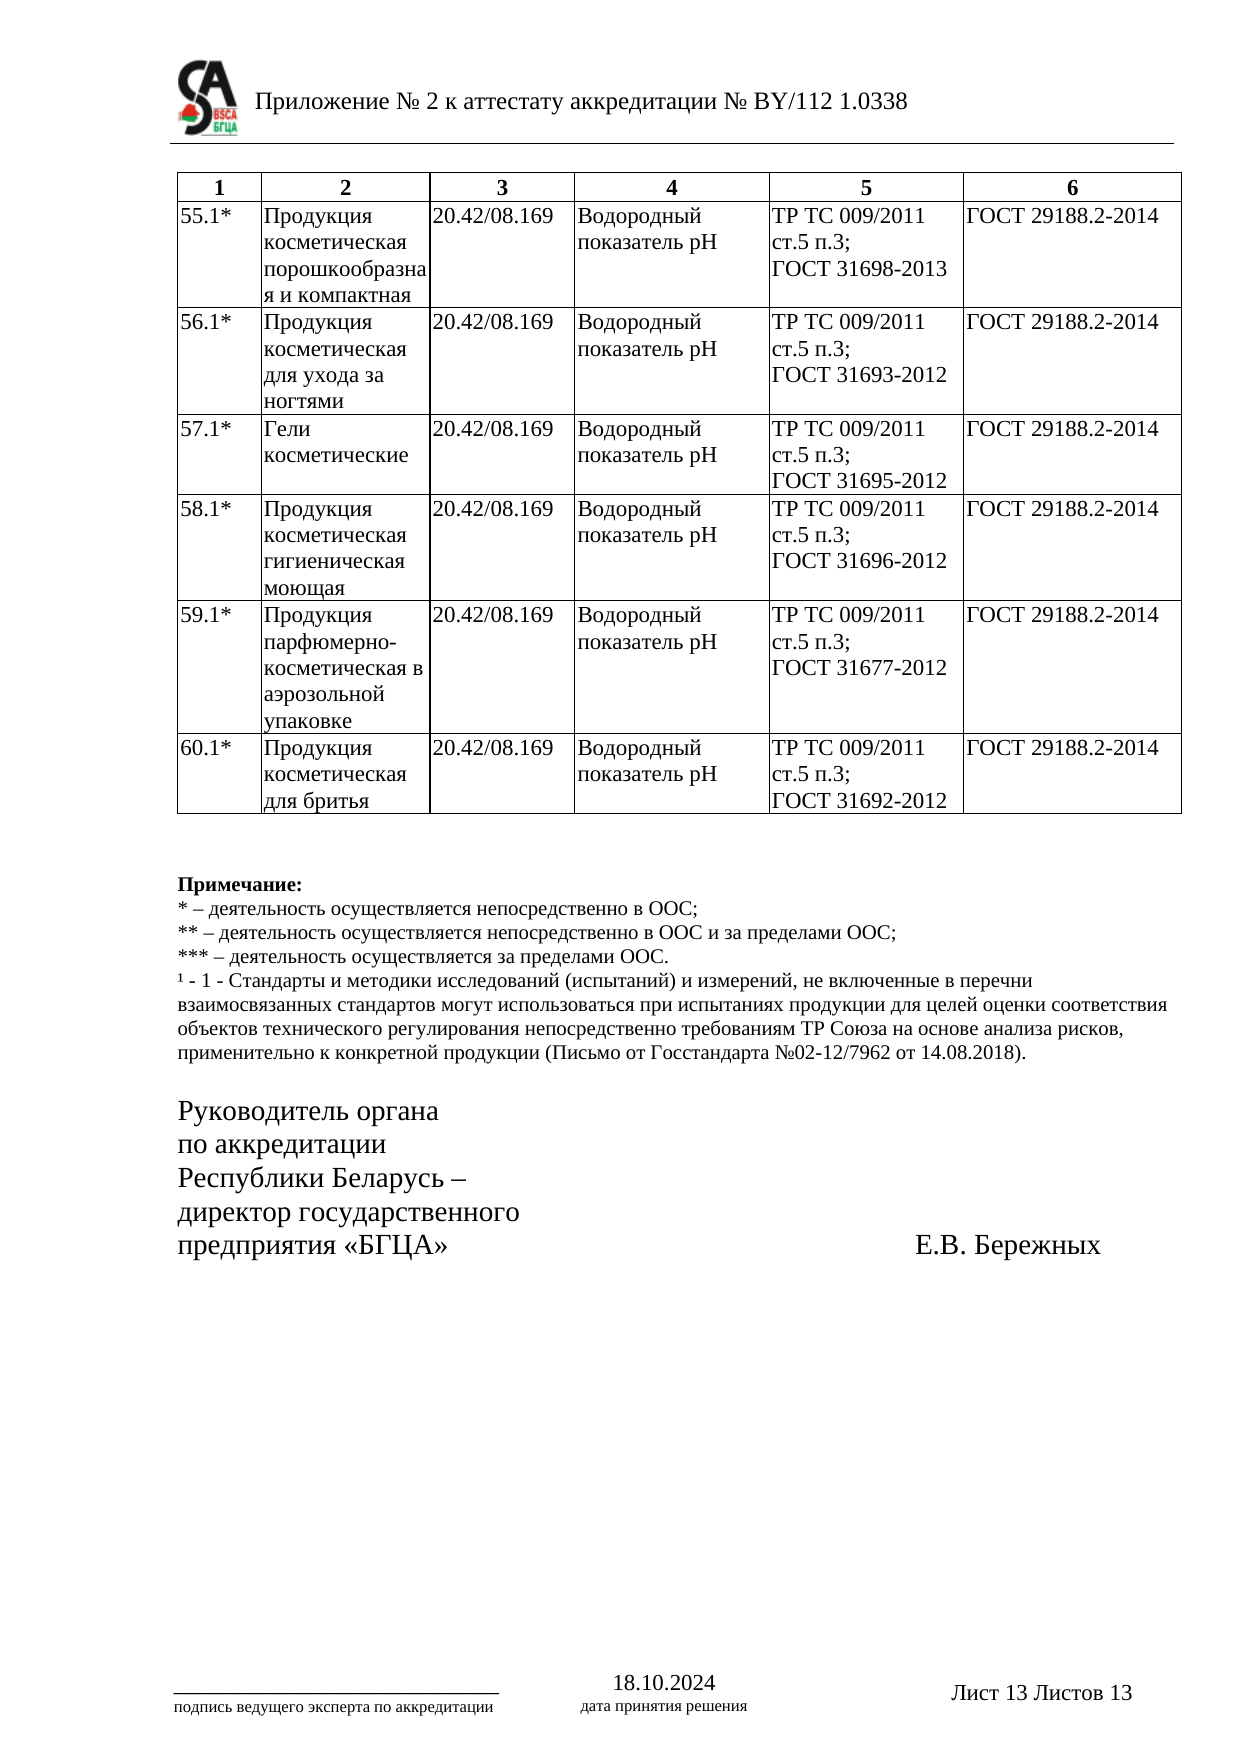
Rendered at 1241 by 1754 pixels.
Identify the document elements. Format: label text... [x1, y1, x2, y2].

text директор государственного [177, 1194, 1181, 1227]
table_cell 20.42/08.169 [431, 734, 574, 813]
table_cell ГОСТ 29188.2-2014 [964, 415, 1181, 494]
table_cell 20.42/08.169 [431, 495, 574, 600]
picture [177, 59, 239, 136]
table_cell Водородный показатель pH [575, 202, 769, 307]
table_cell ГОСТ 29188.2-2014 [964, 495, 1181, 600]
table_cell 59.1* [178, 601, 261, 733]
table_cell 58.1* [178, 495, 261, 600]
table_header 2 [262, 173, 429, 201]
table_cell ТР ТС 009/2011 ст.5 п.3; ГОСТ 31677-2012 [770, 601, 963, 733]
table_cell 55.1* [178, 202, 261, 307]
table_cell Водородный показатель pH [575, 415, 769, 494]
table_cell ГОСТ 29188.2-2014 [964, 308, 1181, 414]
table_cell ТР ТС 009/2011 ст.5 п.3; ГОСТ 31692-2012 [770, 734, 963, 813]
table_cell Продукция косметическая порошкообразная и компактная [262, 202, 429, 307]
table_header 3 [431, 173, 574, 201]
table_cell ГОСТ 29188.2-2014 [964, 734, 1181, 813]
table_cell ТР ТС 009/2011 ст.5 п.3; ГОСТ 31696-2012 [770, 495, 963, 600]
table_cell 60.1* [178, 734, 261, 813]
table_cell Продукция косметическая для ухода за ногтями [262, 308, 429, 414]
text Руководитель органа [177, 1093, 1181, 1127]
table_header 1 [178, 173, 261, 201]
table_cell Продукция парфюмерно-косметическая в аэрозольной упаковке [262, 601, 429, 733]
table_header 6 [964, 173, 1181, 201]
table_cell ГОСТ 29188.2-2014 [964, 202, 1181, 307]
table_cell 20.42/08.169 [431, 308, 574, 414]
text Республики Беларусь – [177, 1160, 1181, 1194]
table_cell ГОСТ 29188.2-2014 [964, 601, 1181, 733]
table_cell 20.42/08.169 [431, 601, 574, 733]
table_cell ТР ТС 009/2011 ст.5 п.3; ГОСТ 31693-2012 [770, 308, 963, 414]
text ¹ - 1 - Стандарты и методики исследований (испытаний) и измерений, не включенные в перечни взаимосвязанных стандартов могут использоваться при испытаниях продукции для целей оценки соответствия объектов технического регулирования непосредственно требованиям ТР Союза на основе анализа рисков, применительно к конкретной продукции (Письмо от Госстандарта №02-12/7962 от 14.08.2018). [177, 968, 1181, 1064]
text предприятия «БГЦА» Е.В. Бережных [177, 1227, 1181, 1261]
text Примечание: [177, 872, 1181, 896]
table_cell 56.1* [178, 308, 261, 414]
table_cell Водородный показатель pH [575, 495, 769, 600]
table_cell Гели косметические [262, 415, 429, 494]
table_cell Водородный показатель pH [575, 601, 769, 733]
table_cell 20.42/08.169 [431, 415, 574, 494]
table_cell 57.1* [178, 415, 261, 494]
table_cell 20.42/08.169 [431, 202, 574, 307]
text * – деятельность осуществляется непосредственно в ООС; ** – деятельность осуществляется непосредственно в ООС и за пределами ООС; *** – деятельность осуществляется за пределами ООС. [177, 896, 1181, 968]
table_cell ТР ТС 009/2011 ст.5 п.3; ГОСТ 31695-2012 [770, 415, 963, 494]
table_header 4 [575, 173, 769, 201]
table_header 5 [770, 173, 963, 201]
text по аккредитации [177, 1127, 1181, 1160]
table_cell Водородный показатель pH [575, 734, 769, 813]
table_cell Продукция косметическая гигиеническая моющая [262, 495, 429, 600]
table_cell ТР ТС 009/2011 ст.5 п.3; ГОСТ 31698-2013 [770, 202, 963, 307]
table_cell Водородный показатель pH [575, 308, 769, 414]
table_cell Продукция косметическая для бритья [262, 734, 429, 813]
